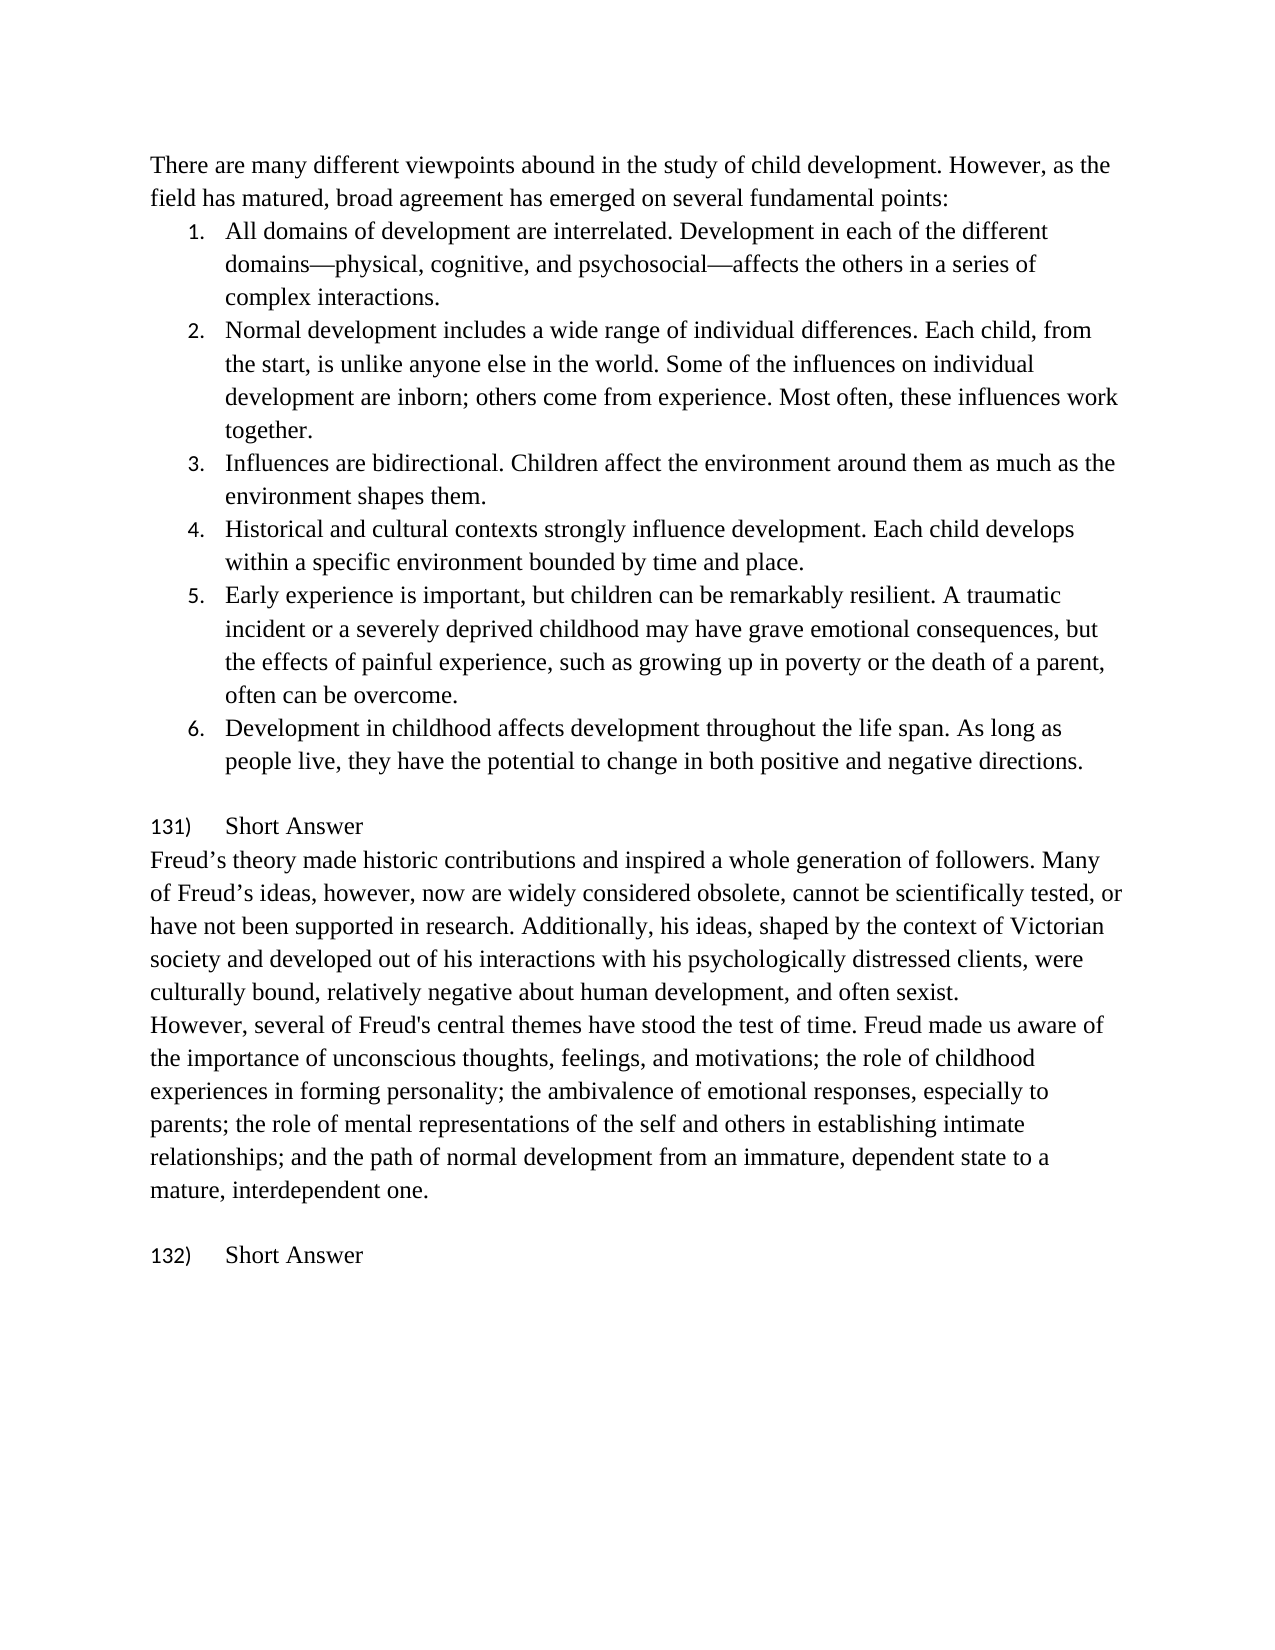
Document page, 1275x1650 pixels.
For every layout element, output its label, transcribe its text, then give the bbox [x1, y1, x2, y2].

text There are many different viewpoints abound in the study of child development. However, as the field has matured, broad agreement has emerged on several fundamental points: [150, 150, 1125, 212]
list Normal development includes a wide range of individual differences. Each child, from the start, is unlike anyone else in the world. Some of the influences on individual development are inborn; others come from experience. Most often, these influences work together. [187, 315, 1125, 443]
list All domains of development are interrelated. Development in each of the different domains—physical, cognitive, and psychosocial—affects the others in a series of complex interactions. [187, 216, 1125, 311]
list Short Answer [150, 1240, 1125, 1269]
list Historical and cultural contexts strongly influence development. Each child develops within a specific environment bounded by time and place. [187, 514, 1125, 576]
list Early experience is important, but children can be remarkably resilient. A traumatic incident or a severely deprived childhood may have grave emotional consequences, but the effects of painful experience, such as growing up in poverty or the death of a parent, often can be overcome. [187, 581, 1125, 709]
list Short Answer [150, 811, 1125, 841]
list Influences are bidirectional. Children affect the environment around them as much as the environment shapes them. [187, 448, 1125, 510]
text Freud’s theory made historic contributions and inspired a whole generation of followers. Many of Freud’s ideas, however, now are widely considered obsolete, cannot be scientifically tested, or have not been supported in research. Additionally, his ideas, shaped by the context of Victorian society and developed out of his interactions with his psychologically distressed clients, were culturally bound, relatively negative about human development, and often sexist. However, several of Freud's central themes have stood the test of time. Freud made us aware of the importance of unconscious thoughts, feelings, and motivations; the role of childhood experiences in forming personality; the ambivalence of emotional responses, especially to parents; the role of mental representations of the self and others in establishing intimate relationships; and the path of normal development from an immature, dependent state to a mature, interdependent one. [150, 845, 1125, 1204]
list Development in childhood affects development throughout the life span. As long as people live, they have the potential to change in both positive and negative directions. [187, 713, 1125, 775]
